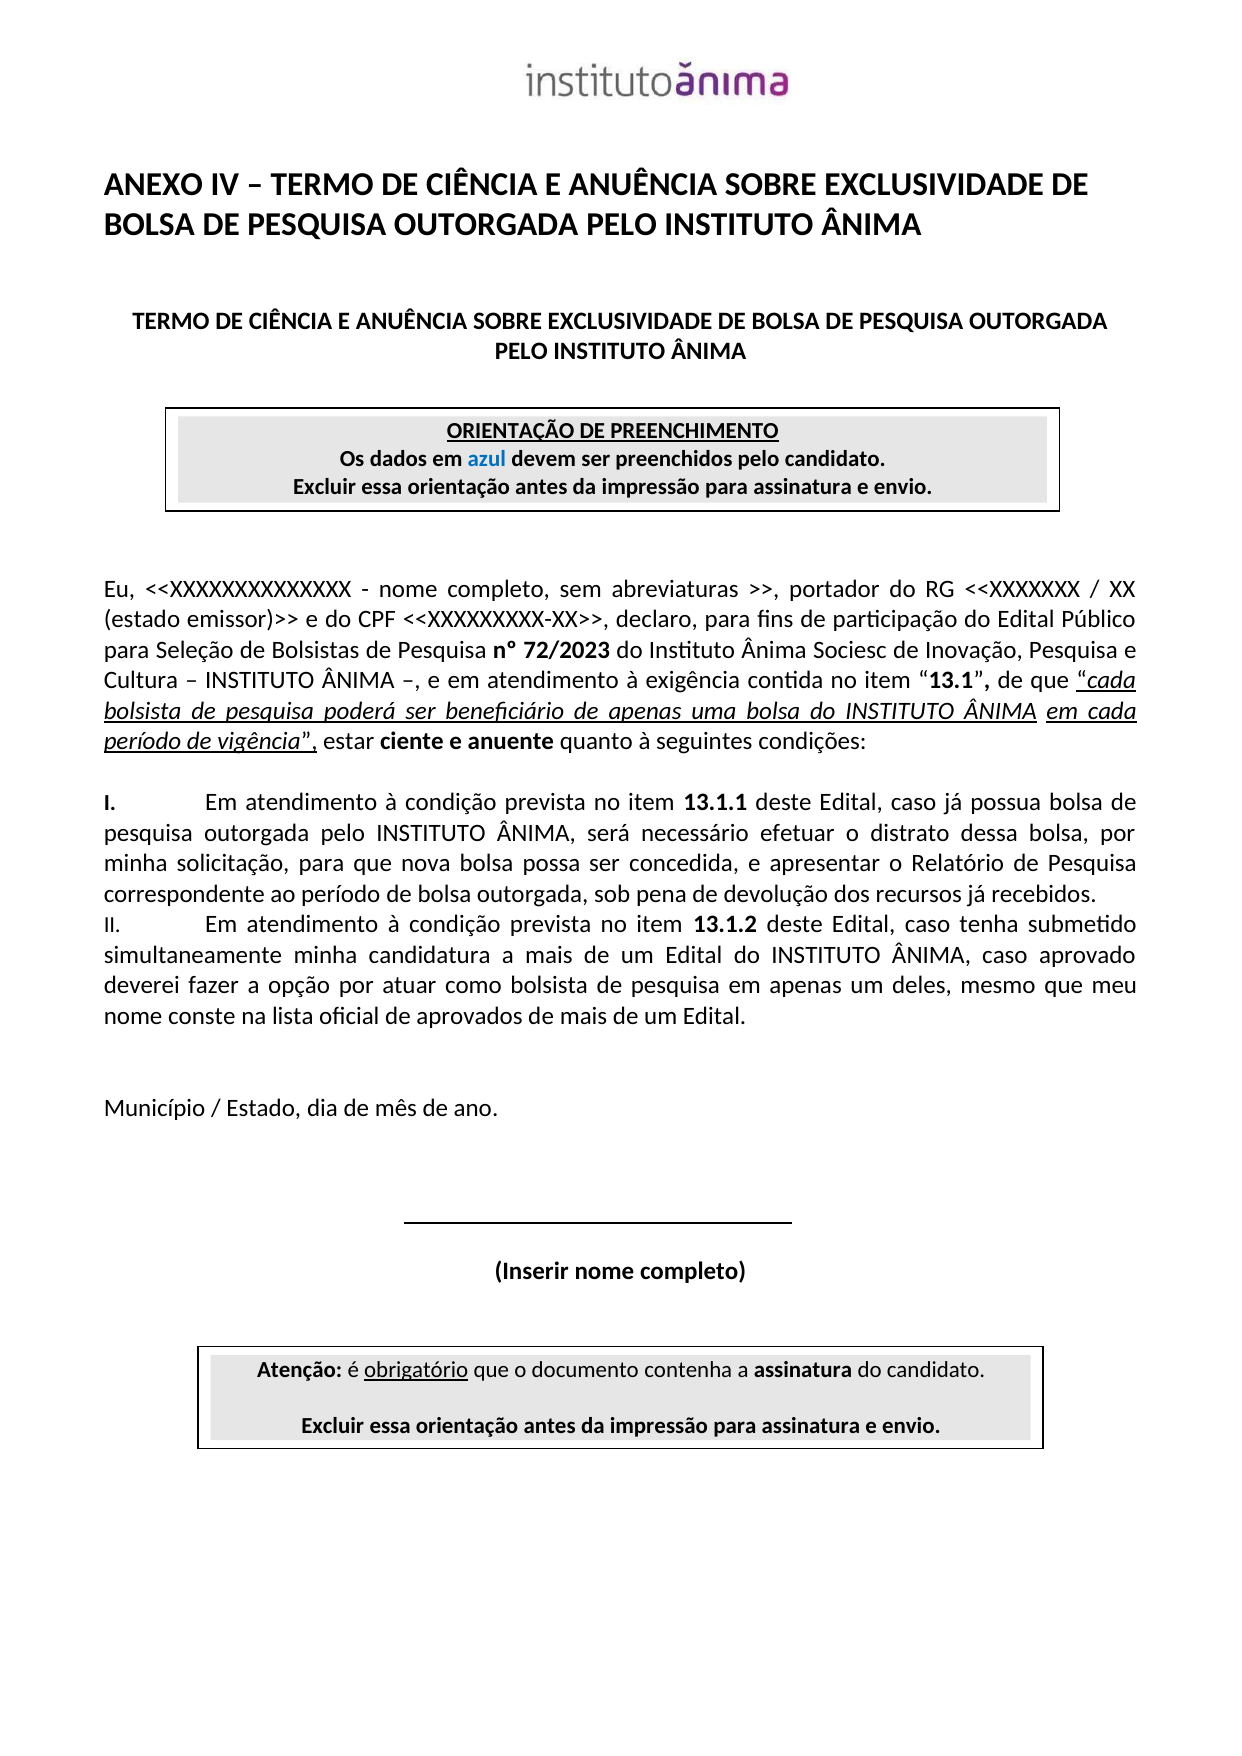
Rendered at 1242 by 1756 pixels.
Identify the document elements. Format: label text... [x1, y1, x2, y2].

text (Inserir nome completo) [103, 1255, 1137, 1285]
subtitle ANEXO IV – TERMO DE CIÊNCIA E ANUÊNCIA SOBRE EXCLUSIVIDADE DE BOLSA DE PESQUISA OUTORGADA PELO INSTITUTO ÂNIMA [103, 162, 1137, 244]
list Em atendimento à condição prevista no item 13.1.1 deste Edital, caso já possua bolsa de pesquisa outorgada pelo INSTITUTO ÂNIMA, será necessário efetuar o distrato dessa bolsa, por minha solicitação, para que nova bolsa possa ser concedida, e apresentar o Relatório de Pesquisa correspondente ao período de bolsa outorgada, sob pena de devolução dos recursos já recebidos. [103, 787, 1137, 909]
text Eu, <<XXXXXXXXXXXXXX - nome completo, sem abreviaturas >>, portador do RG <<XXXXXXX / XX (estado emissor)>> e do CPF <<XXXXXXXXX-XX>>, declaro, para fins de participação do Edital Público para Seleção de Bolsistas de Pesquisa nº 72/2023 do Instituto Ânima Sociesc de Inovação, Pesquisa e Cultura – INSTITUTO ÂNIMA –, e em atendimento à exigência contida no item “13.1”, de que “cada bolsista de pesquisa poderá ser beneficiário de apenas uma bolsa do INSTITUTO ÂNIMA em cada período de vigência”, estar ciente e anuente quanto à seguintes condições: [103, 573, 1137, 756]
picture [521, 57, 792, 105]
text Município / Estado, dia de mês de ano. [103, 1092, 1137, 1122]
subtitle TERMO DE CIÊNCIA E ANUÊNCIA SOBRE EXCLUSIVIDADE DE BOLSA DE PESQUISA OUTORGADA PELO INSTITUTO ÂNIMA [103, 305, 1137, 366]
list Em atendimento à condição prevista no item 13.1.2 deste Edital, caso tenha submetido simultaneamente minha candidatura a mais de um Edital do INSTITUTO ÂNIMA, caso aprovado deverei fazer a opção por atuar como bolsista de pesquisa em apenas um deles, mesmo que meu nome conste na lista oficial de aprovados de mais de um Edital. [103, 909, 1137, 1031]
